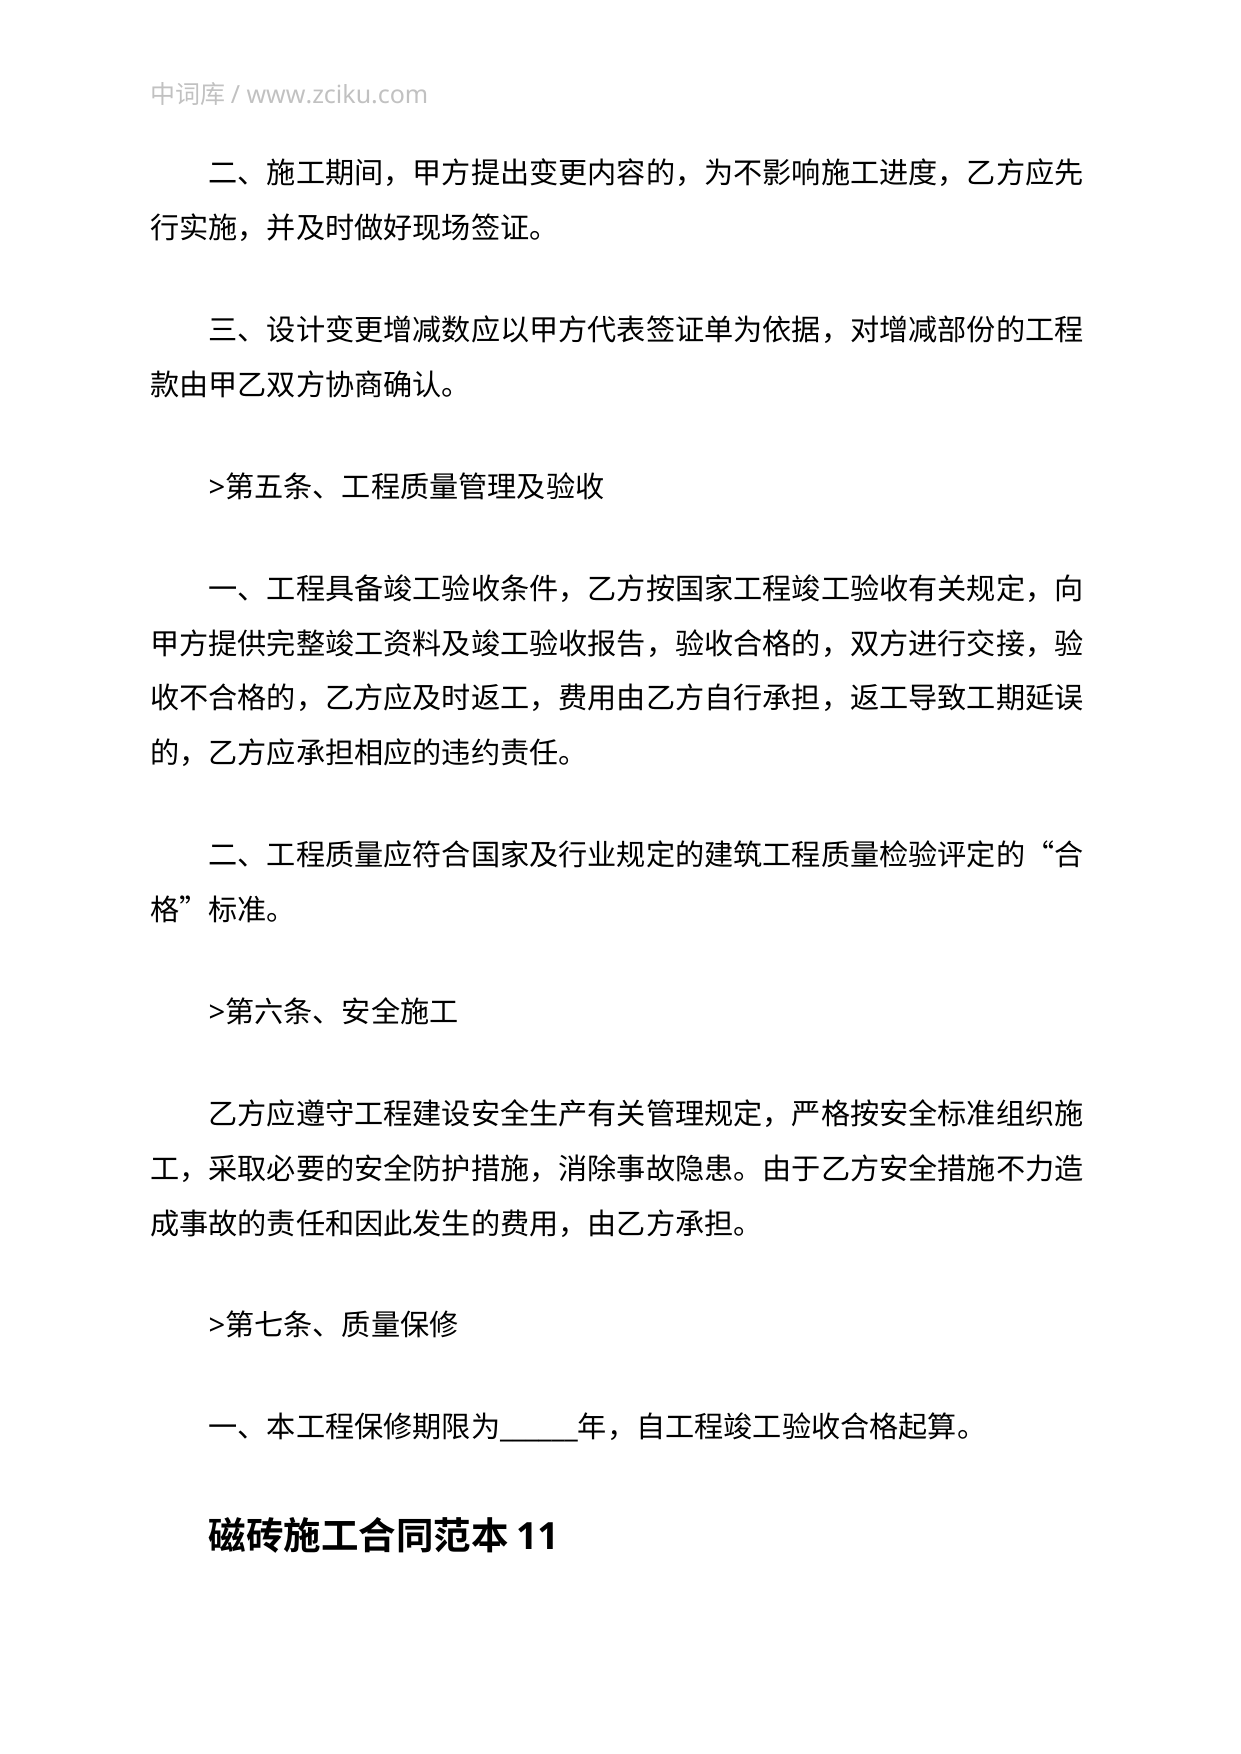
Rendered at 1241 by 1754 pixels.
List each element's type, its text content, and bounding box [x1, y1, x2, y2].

text 二、工程质量应符合国家及行业规定的建筑工程质量检验评定的“合格”标准。 [150, 832, 1090, 929]
text >第七条、质量保修 [150, 1302, 1090, 1344]
text >第六条、安全施工 [150, 988, 1090, 1031]
text 乙方应遵守工程建设安全生产有关管理规定，严格按安全标准组织施工，采取必要的安全防护措施，消除事故隐患。由于乙方安全措施不力造成事故的责任和因此发生的费用，由乙方承担。 [150, 1090, 1090, 1242]
text 三、设计变更增减数应以甲方代表签证单为依据，对增减部份的工程款由甲乙双方协商确认。 [150, 307, 1090, 404]
text 二、施工期间，甲方提出变更内容的，为不影响施工进度，乙方应先行实施，并及时做好现场签证。 [150, 150, 1090, 247]
text 一、工程具备竣工验收条件，乙方按国家工程竣工验收有关规定，向甲方提供完整竣工资料及竣工验收报告，验收合格的，双方进行交接，验收不合格的，乙方应及时返工，费用由乙方自行承担，返工导致工期延误的，乙方应承担相应的违约责任。 [150, 565, 1090, 772]
text 一、本工程保修期限为______年，自工程竣工验收合格起算。 [150, 1404, 1090, 1446]
text 磁砖施工合同范本11 [150, 1506, 1090, 1560]
text >第五条、工程质量管理及验收 [150, 463, 1090, 506]
